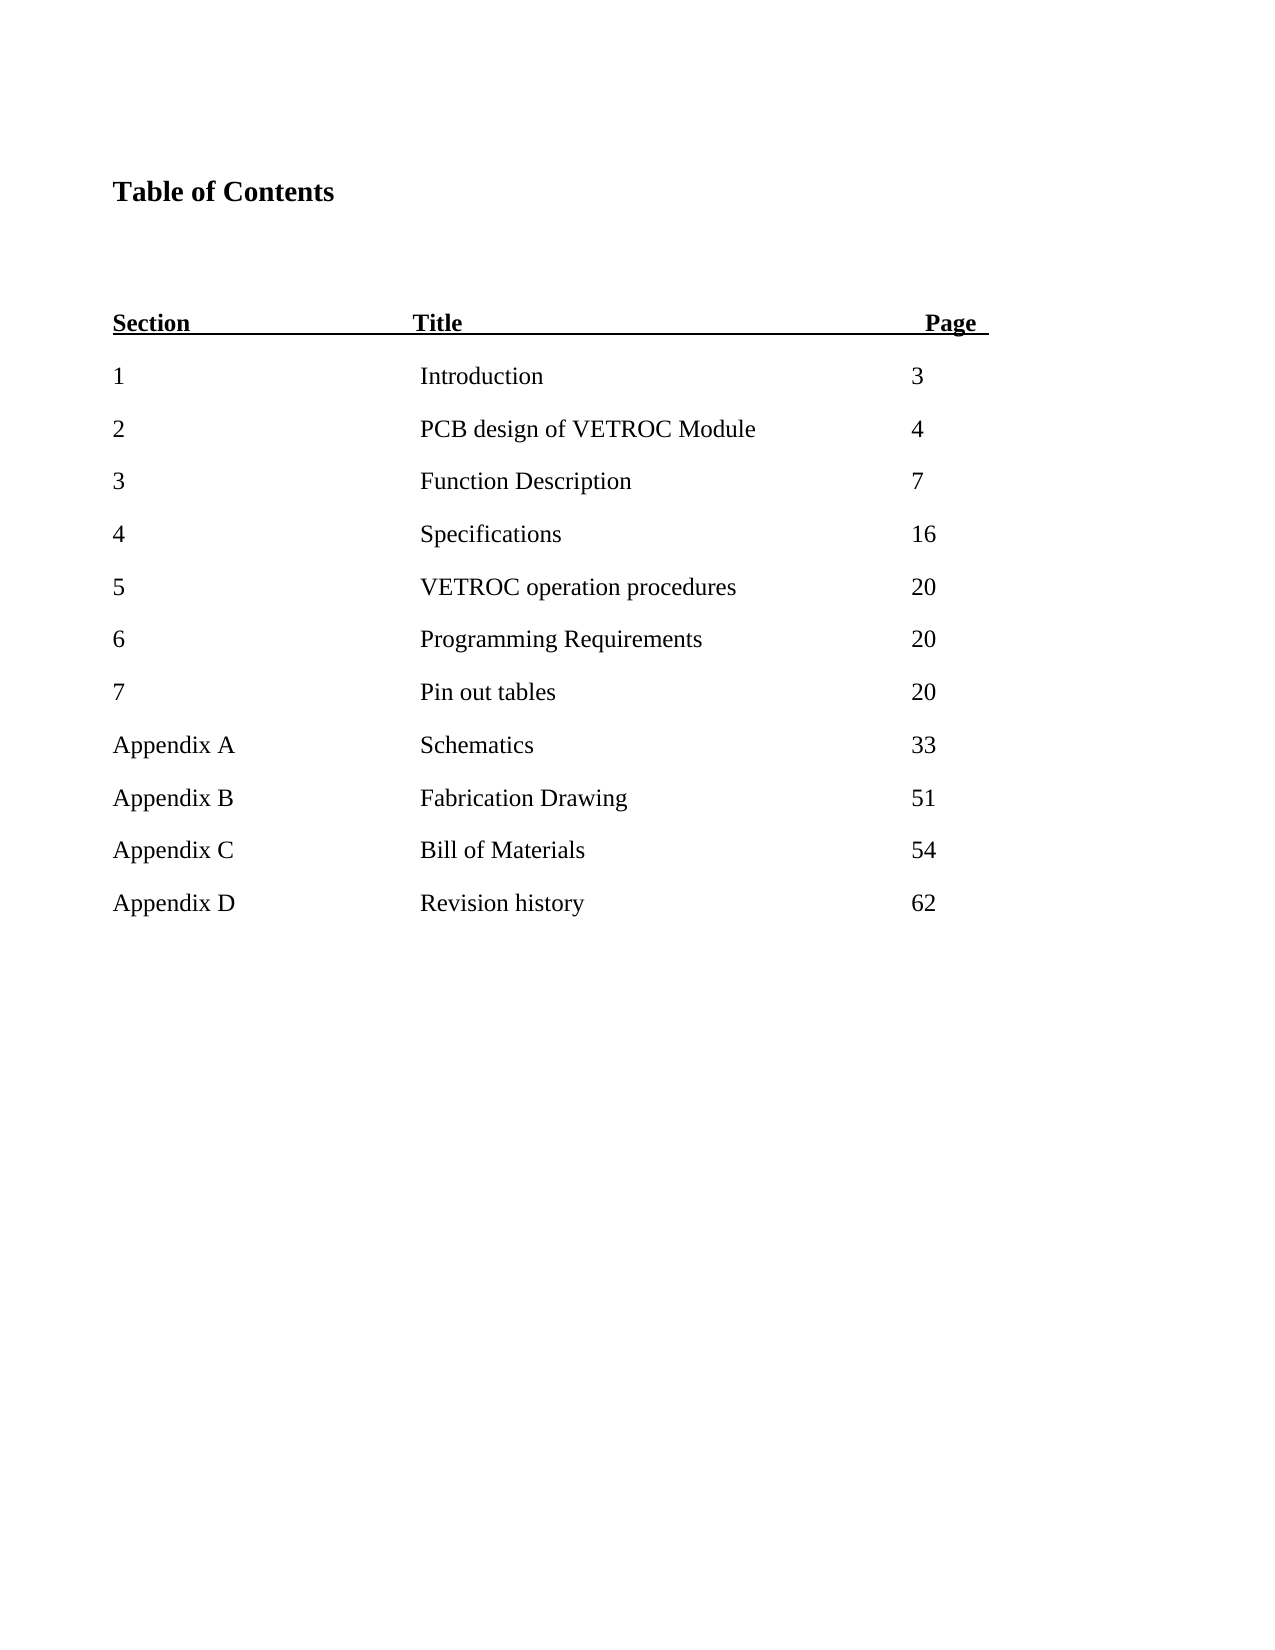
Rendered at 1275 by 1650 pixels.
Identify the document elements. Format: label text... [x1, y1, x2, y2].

table_cell Pin out tables [409, 677, 900, 730]
table_cell 16 [900, 519, 1024, 572]
table_cell Revision history [409, 888, 900, 941]
table_cell Fabrication Drawing [409, 783, 900, 835]
table_cell Appendix D [101, 888, 409, 941]
table_cell Schematics [409, 730, 900, 783]
table_header 1 [101, 361, 409, 414]
subtitle Table of Contents [112, 174, 1162, 208]
table_cell 62 [900, 888, 1024, 941]
table_cell 4 [900, 414, 1024, 466]
subtitle Section Title Page [112, 308, 1162, 337]
table_cell 7 [101, 677, 409, 730]
table_cell Appendix A [101, 730, 409, 783]
table_cell 4 [101, 519, 409, 572]
table_cell 2 [101, 414, 409, 466]
table_cell 20 [900, 572, 1024, 624]
table_cell Specifications [409, 519, 900, 572]
table_cell 6 [101, 625, 409, 677]
table_cell Appendix B [101, 783, 409, 835]
table_cell Bill of Materials [409, 835, 900, 888]
table_header Introduction [409, 361, 900, 414]
table_cell Function Description [409, 466, 900, 519]
table_cell VETROC operation procedures [409, 572, 900, 624]
table_cell Appendix C [101, 835, 409, 888]
table_cell 51 [900, 783, 1024, 835]
table_cell 54 [900, 835, 1024, 888]
table_cell 3 [101, 466, 409, 519]
table_cell 7 [900, 466, 1024, 519]
table_cell 20 [900, 677, 1024, 730]
table_cell 33 [900, 730, 1024, 783]
table_cell PCB design of VETROC Module [409, 414, 900, 466]
table_cell 20 [900, 625, 1024, 677]
table_cell Programming Requirements [409, 625, 900, 677]
table_cell 5 [101, 572, 409, 624]
table_header 3 [900, 361, 1024, 414]
